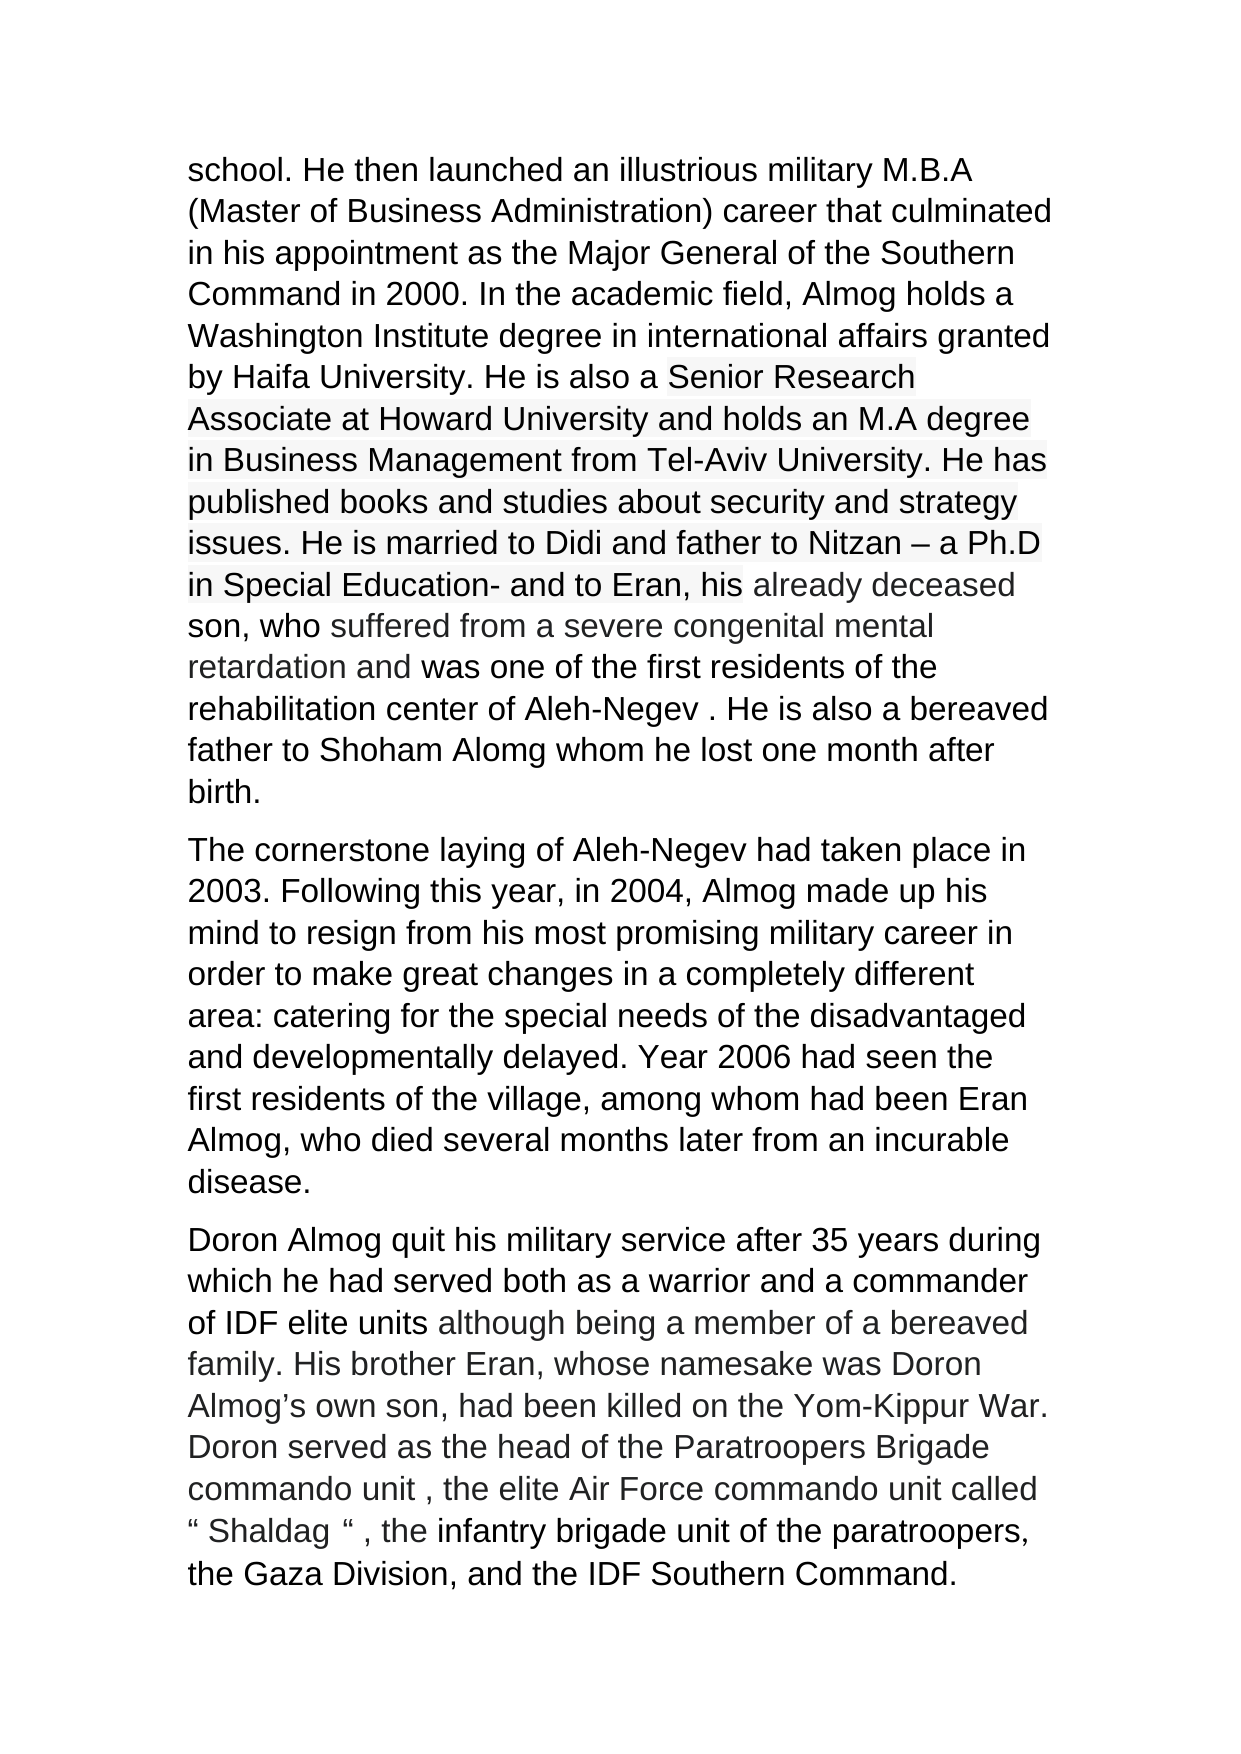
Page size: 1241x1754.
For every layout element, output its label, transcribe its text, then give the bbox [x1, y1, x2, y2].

text The cornerstone laying of Aleh-Negev had taken place in 2003. Following this year, in 2004, Almog made up his mind to resign from his most promising military career in order to make great changes in a completely different area: catering for the special needs of the disadvantaged and developmentally delayed. Year 2006 had seen the first residents of the village, among whom had been Eran Almog, who died several months later from an incurable disease. [187, 830, 1053, 1200]
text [187, 1220, 1053, 1592]
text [187, 150, 1053, 810]
